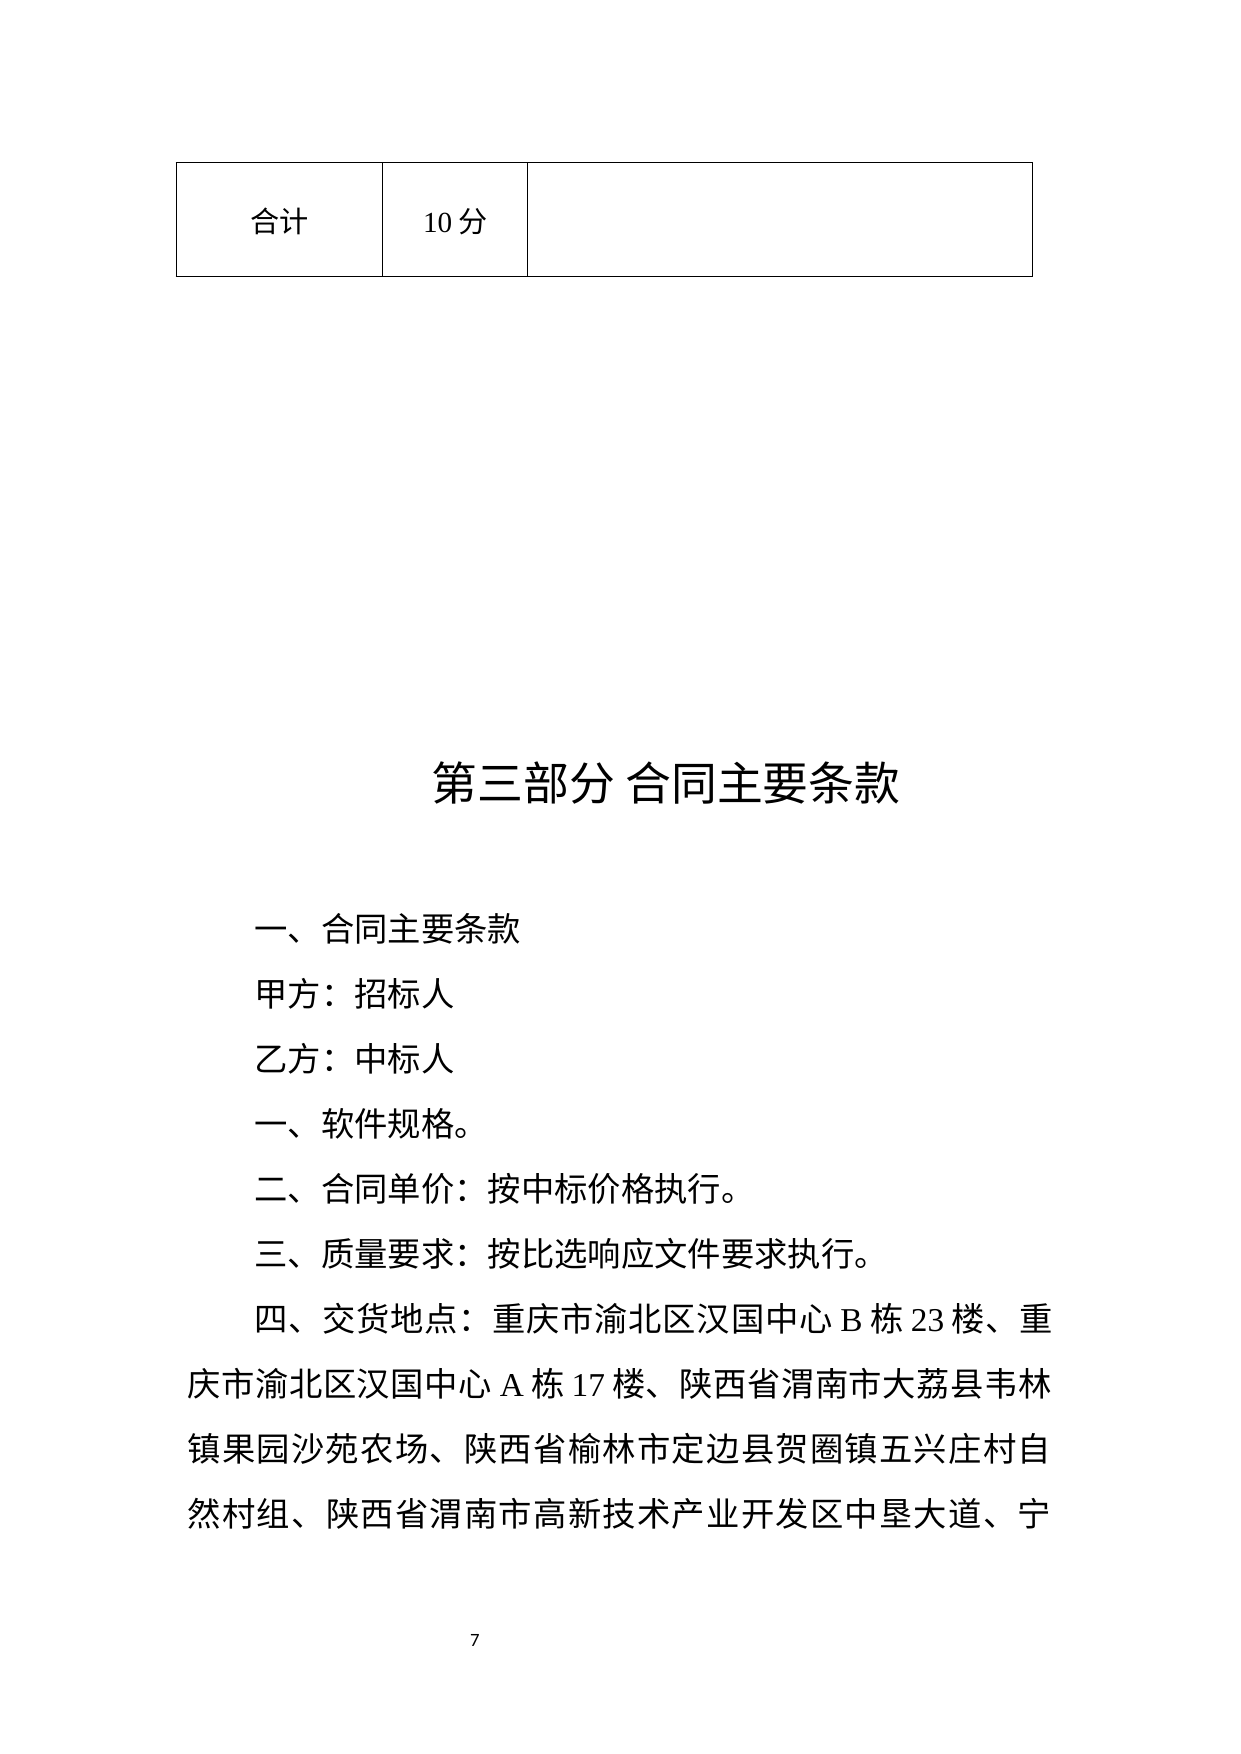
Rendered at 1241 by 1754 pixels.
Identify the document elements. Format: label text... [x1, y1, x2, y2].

table_cell 10分 [383, 163, 527, 276]
text 一、软件规格。 [187, 1089, 1053, 1154]
text 甲方：招标人 [187, 959, 1053, 1024]
table_cell 合计 [177, 163, 382, 276]
text 一、合同主要条款 [187, 894, 1053, 959]
text 乙方：中标人 [187, 1024, 1053, 1089]
text 第三部分 合同主要条款 [187, 732, 1053, 829]
text 二、合同单价：按中标价格执行。 [187, 1154, 1053, 1219]
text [187, 1284, 1053, 1544]
text 三、质量要求：按比选响应文件要求执行。 [187, 1219, 1053, 1284]
table_cell [528, 163, 1032, 276]
